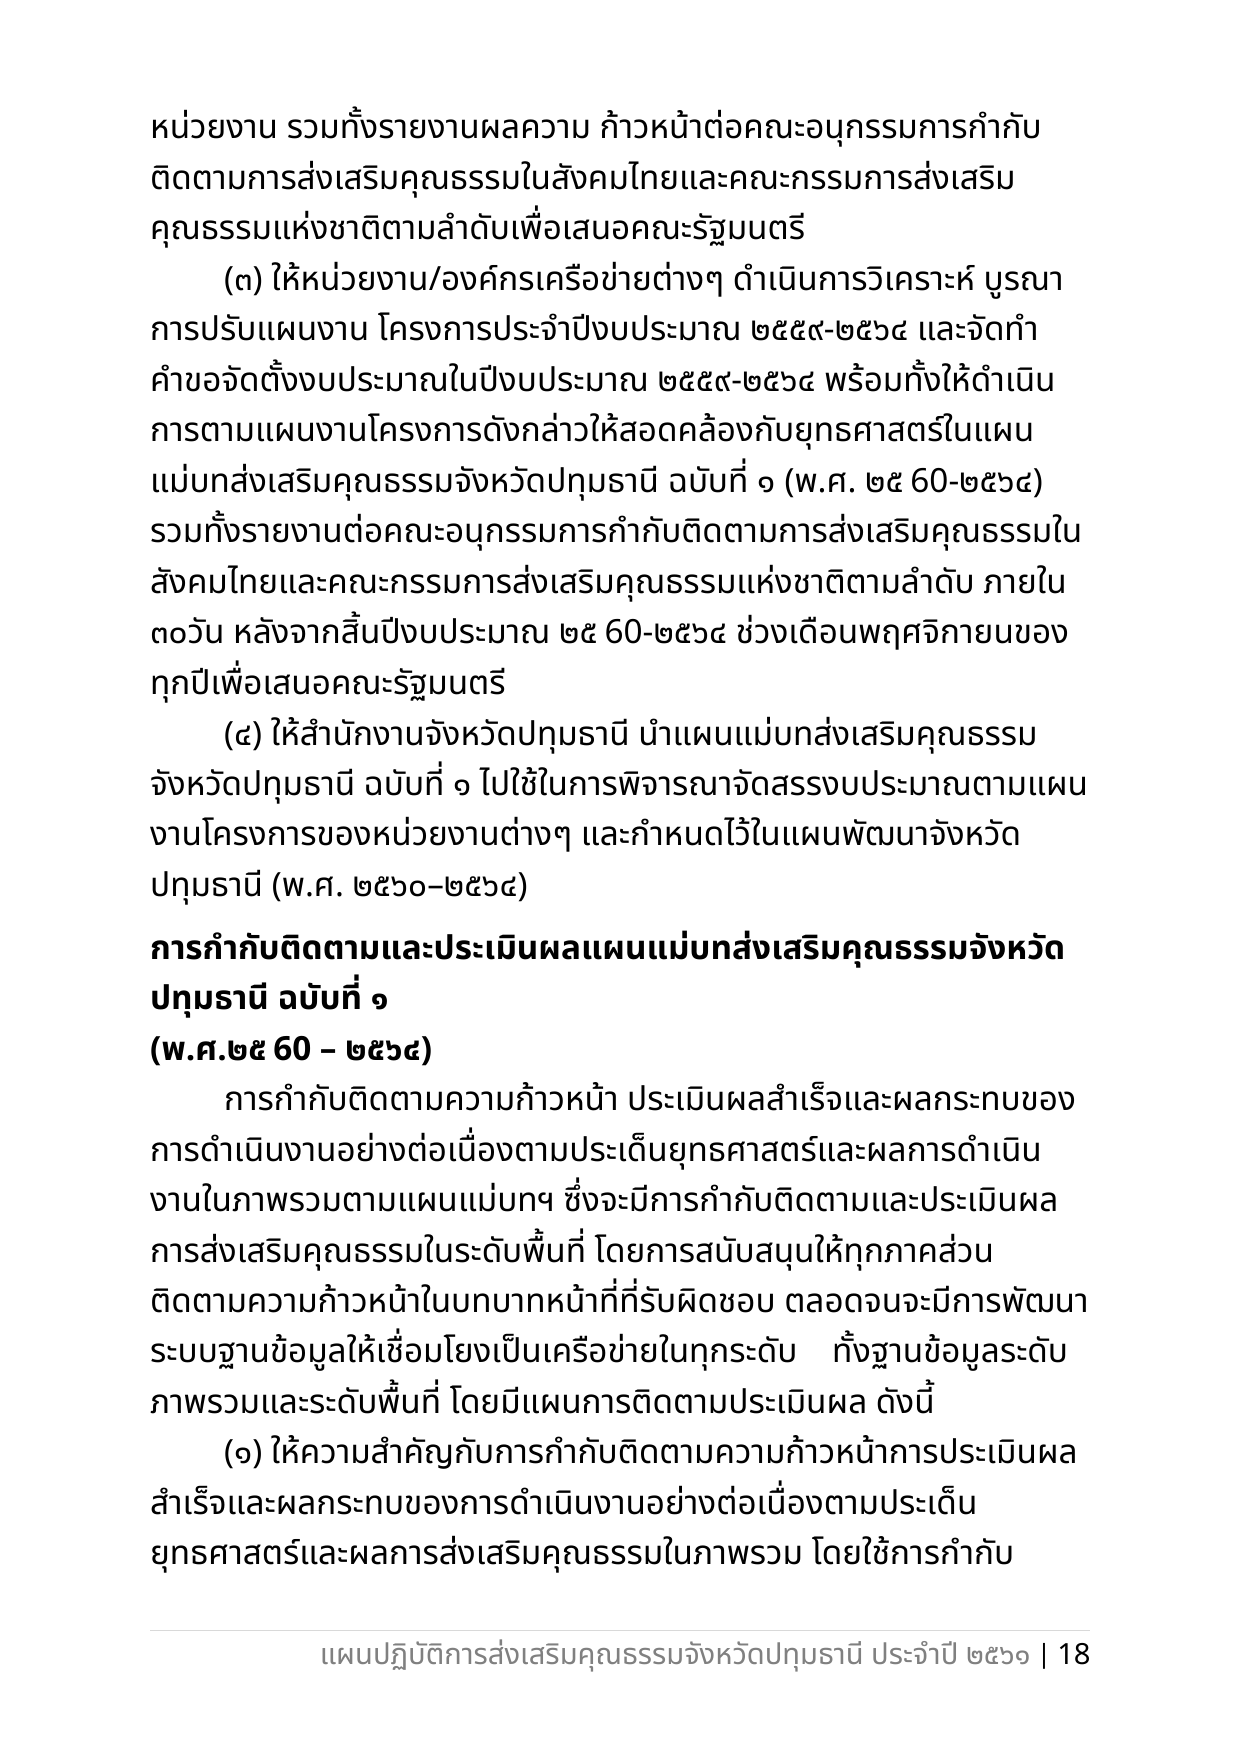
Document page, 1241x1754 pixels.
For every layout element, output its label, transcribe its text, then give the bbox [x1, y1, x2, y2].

text การกำกับติดตามและประเมินผลแผนแม่บทส่งเสริมคุณธรรมจังหวัดปทุมธานี ฉบับที่ ๑ [150, 924, 1090, 1025]
text การกำกับติดตามความก้าวหน้า ประเมินผลสำเร็จและผลกระทบของการดำเนินงานอย่างต่อเนื่องตามประเด็นยุทธศาสตร์และผลการดำเนินงานในภาพรวมตามแผนแม่บทฯ ซึ่งจะมีการกำกับติดตามและประเมินผลการส่งเสริมคุณธรรมในระดับพื้นที่ โดยการสนับสนุนให้ทุกภาคส่วนติดตามความก้าวหน้าในบทบาทหน้าที่ที่รับผิดชอบ ตลอดจนจะมีการพัฒนาระบบฐานข้อมูลให้เชื่อมโยงเป็นเครือข่ายในทุกระดับ ทั้งฐานข้อมูลระดับภาพรวมและระดับพื้นที่ โดยมีแผนการติดตามประเมินผล ดังนี้ [150, 1075, 1090, 1428]
text (๔) ให้สำนักงานจังหวัดปทุมธานี นำแผนแม่บทส่งเสริมคุณธรรมจังหวัดปทุมธานี ฉบับที่ ๑ ไปใช้ในการพิจารณาจัดสรรงบประมาณตามแผนงานโครงการของหน่วยงานต่างๆ และกำหนดไว้ในแผนพัฒนาจังหวัดปทุมธานี (พ.ศ. ๒๕๖๐–๒๕๖๔) [150, 709, 1090, 911]
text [150, 103, 1090, 254]
text (๓) ให้หน่วยงาน/องค์กรเครือข่ายต่างๆ ดำเนินการวิเคราะห์ บูรณาการปรับแผนงาน โครงการประจำปีงบประมาณ ๒๕๕๙-๒๕๖๔ และจัดทำคำขอจัดตั้งงบประมาณในปีงบประมาณ ๒๕๕๙-๒๕๖๔ พร้อมทั้งให้ดำเนินการตามแผนงานโครงการดังกล่าวให้สอดคล้องกับยุทธศาสตร์ในแผนแม่บทส่งเสริมคุณธรรมจังหวัดปทุมธานี ฉบับที่ ๑ (พ.ศ. ๒๕60-๒๕๖๔) รวมทั้งรายงานต่อคณะอนุกรรมการกำกับติดตามการส่งเสริมคุณธรรมในสังคมไทยและคณะกรรมการส่งเสริมคุณธรรมแห่งชาติตามลำดับ ภายใน ๓๐วัน หลังจากสิ้นปีงบประมาณ ๒๕60-๒๕๖๔ ช่วงเดือนพฤศจิกายนของทุกปีเพื่อเสนอคณะรัฐมนตรี [150, 254, 1090, 709]
text (พ.ศ.๒๕60 – ๒๕๖๔) [150, 1025, 1090, 1075]
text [150, 1428, 1090, 1580]
